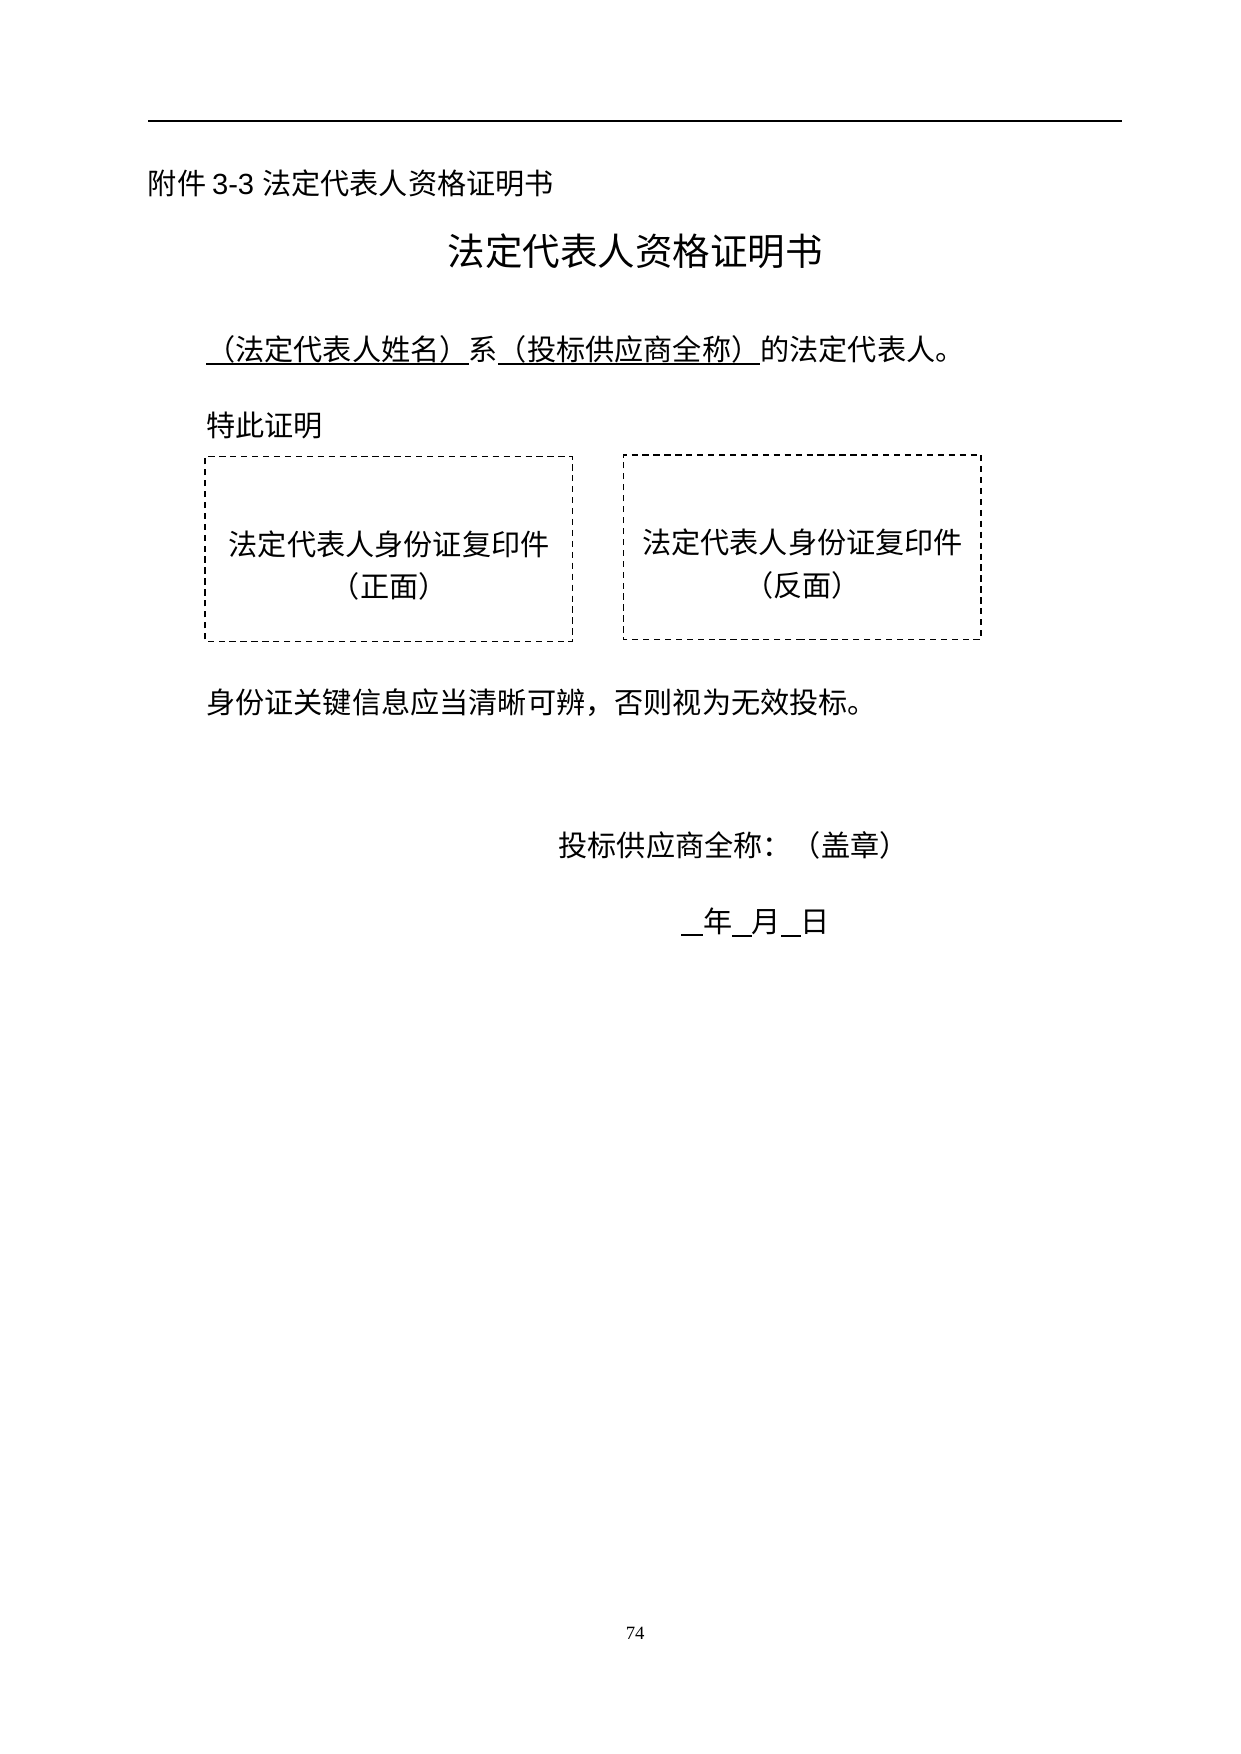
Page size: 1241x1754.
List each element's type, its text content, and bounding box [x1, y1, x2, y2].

text 法定代表人资格证明书 [148, 218, 1122, 277]
text 特此证明 [148, 403, 1122, 445]
text 投标供应商全称：（盖章） [148, 823, 1122, 865]
subtitle 附件3-3 法定代表人资格证明书 [148, 148, 1122, 206]
text （法定代表人姓名）系（投标供应商全称）的法定代表人。 [148, 327, 1122, 369]
text 年 月 日 [148, 898, 1122, 941]
text 身份证关键信息应当清晰可辨，否则视为无效投标。 [148, 680, 1122, 722]
